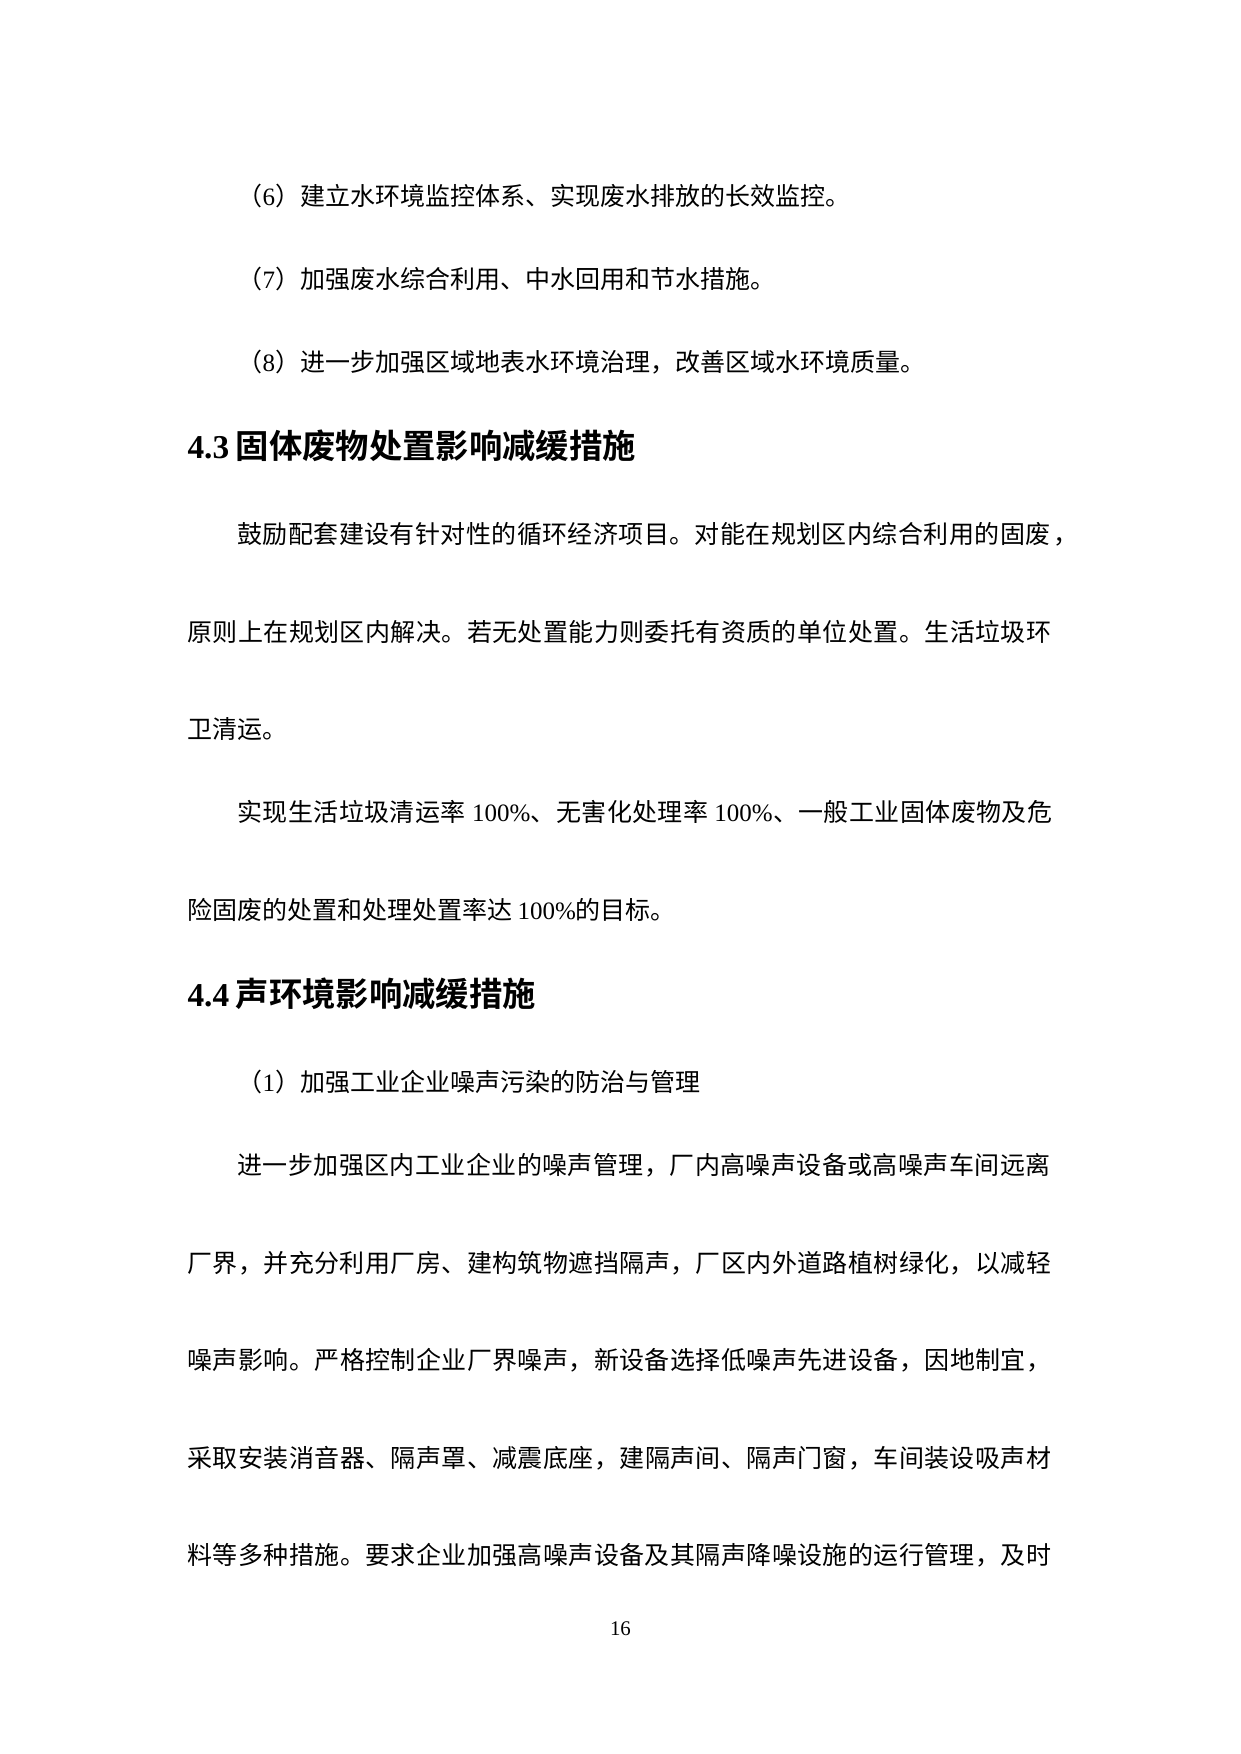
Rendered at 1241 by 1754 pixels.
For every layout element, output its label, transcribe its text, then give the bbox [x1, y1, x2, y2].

text 鼓励配套建设有针对性的循环经济项目。对能在规划区内综合利用的固废，原则上在规划区内解决。若无处置能力则委托有资质的单位处置。生活垃圾环卫清运。 [187, 500, 1053, 760]
text 4.3固体废物处置影响减缓措施 [187, 411, 1053, 476]
text （8）进一步加强区域地表水环境治理，改善区域水环境质量。 [187, 328, 1053, 393]
text （6）建立水环境监控体系、实现废水排放的长效监控。 [187, 162, 1053, 227]
text （1）加强工业企业噪声污染的防治与管理 [187, 1048, 1053, 1113]
text 实现生活垃圾清运率100%、无害化处理率100%、一般工业固体废物及危险固废的处置和处理处置率达100%的目标。 [187, 778, 1053, 941]
text （7）加强废水综合利用、中水回用和节水措施。 [187, 245, 1053, 310]
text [187, 1131, 1053, 1586]
text 4.4声环境影响减缓措施 [187, 959, 1053, 1024]
